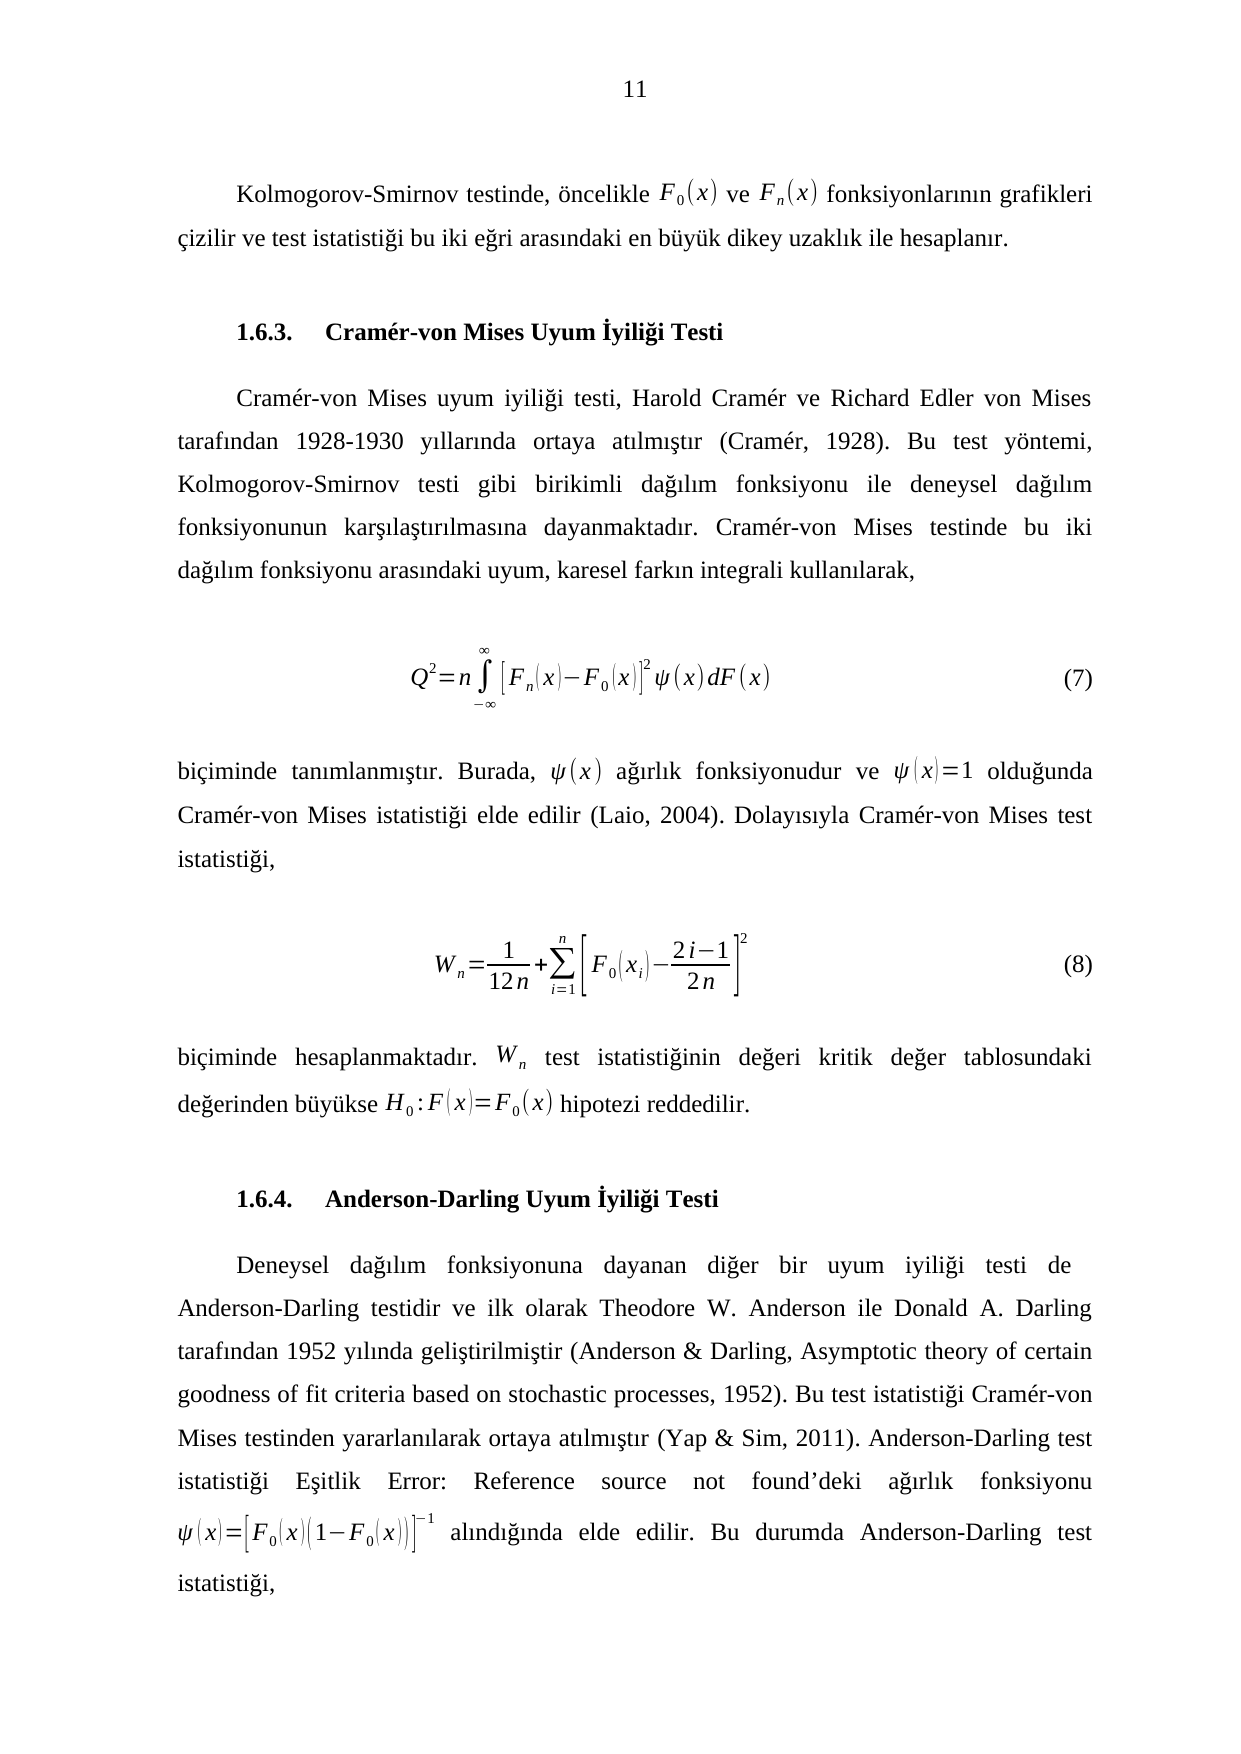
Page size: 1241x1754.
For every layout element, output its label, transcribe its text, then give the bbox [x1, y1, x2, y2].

table_header [177, 930, 1004, 998]
table_header [177, 642, 1004, 712]
subtitle Cramér-von Mises Uyum İyiliği Testi [236, 317, 1092, 345]
subtitle Anderson-Darling Uyum İyiliği Testi [236, 1184, 1092, 1213]
text biçiminde hesaplanmaktadır. test istatistiğinin değeri kritik değer tablosundaki değerinden büyükse hipotezi reddedilir. [177, 1041, 1092, 1119]
text Cramér-von Mises uyum iyiliği testi, Harold Cramér ve Richard Edler von Mises tarafından 1928-1930 yıllarında ortaya atılmıştır . Bu test yöntemi, Kolmogorov-Smirnov testi gibi birikimli dağılım fonksiyonu ile deneysel dağılım fonksiyonunun karşılaştırılmasına dayanmaktadır. Cramér-von Mises testinde bu iki dağılım fonksiyonu arasındaki uyum, karesel farkın integrali kullanılarak, [177, 383, 1092, 584]
text Kolmogorov-Smirnov testinde, öncelikle ve fonksiyonlarının grafikleri çizilir ve test istatistiği bu iki eğri arasındaki en büyük dikey uzaklık ile hesaplanır. [177, 177, 1092, 252]
text Deneysel dağılım fonksiyonuna dayanan diğer bir uyum iyiliği testi de Anderson-Darling testidir ve ilk olarak Theodore W. Anderson ile Donald A. Darling tarafından 1952 yılında geliştirilmiştir. Bu test istatistiği Cramér-von Mises testinden yararlanılarak ortaya atılmıştır . Anderson-Darling test istatistiği Eşitlik Hata! Başvuru kaynağı bulunamadı.’deki ağırlık fonksiyonu alındığında elde edilir. Bu durumda Anderson-Darling test istatistiği, [177, 1250, 1092, 1596]
text biçiminde tanımlanmıştır. Burada, ağırlık fonksiyonudur ve olduğunda Cramér-von Mises istatistiği elde edilir. Dolayısıyla Cramér-von Mises test istatistiği, [177, 756, 1092, 872]
